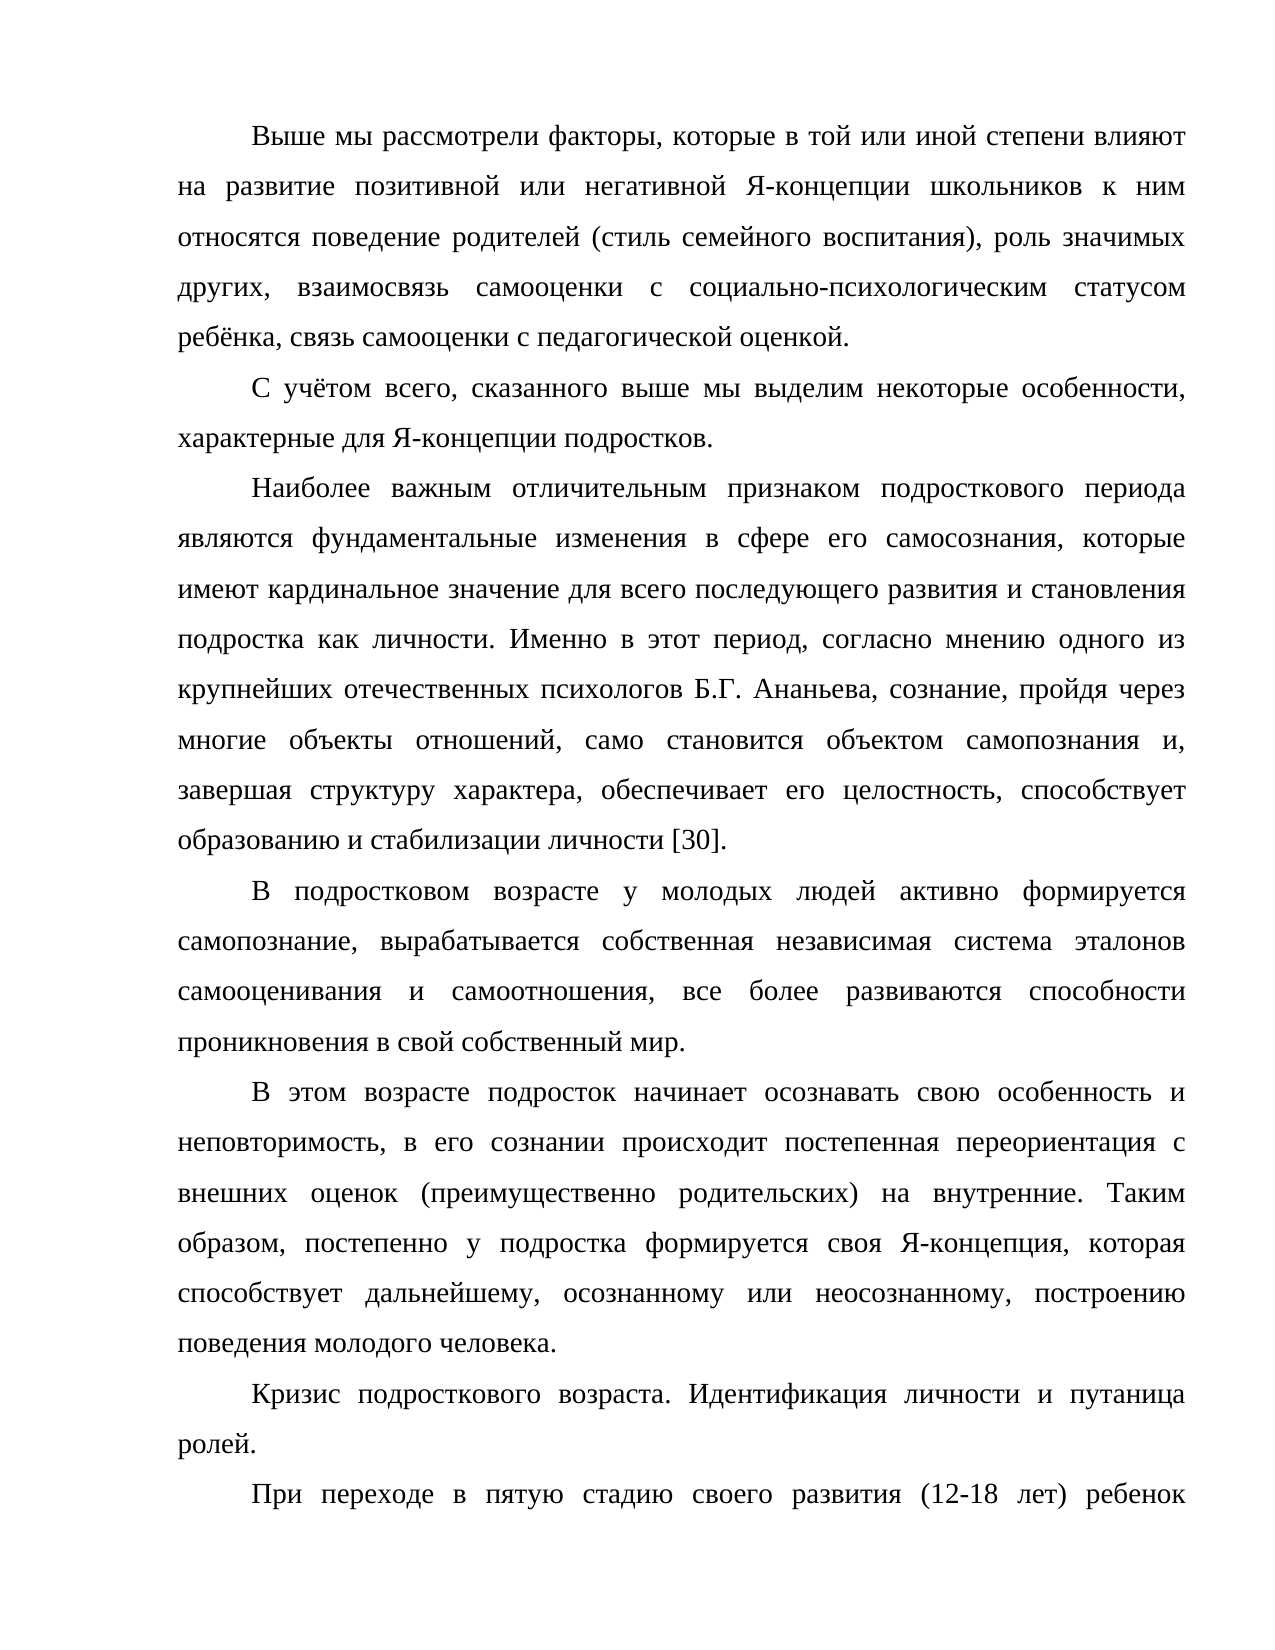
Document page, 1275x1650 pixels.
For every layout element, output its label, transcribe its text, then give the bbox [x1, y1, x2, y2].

text С учётом всего, сказанного выше мы выделим некоторые особенности, характерные для Я-концепции подростков. [177, 370, 1186, 453]
text Кризис подросткового возраста. Идентификация личности и путаница ролей. [177, 1376, 1186, 1460]
text Выше мы рассмотрели факторы, которые в той или иной степени влияют на развитие позитивной или негативной Я-концепции школьников к ним относятся поведение родителей (стиль семейного воспитания), роль значимых других, взаимосвязь самооценки с социально-психологическим статусом ребёнка, связь самооценки с педагогической оценкой. [177, 118, 1186, 353]
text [177, 1477, 1186, 1510]
text В этом возрасте подросток начинает осознавать свою особенность и неповторимость, в его сознании происходит постепенная переориентация с внешних оценок (преимущественно родительских) на внутренние. Таким образом, постепенно у подростка формируется своя Я-концепция, которая способствует дальнейшему, осознанному или неосознанному, построению поведения молодого человека. [177, 1074, 1186, 1359]
text Наиболее важным отличительным признаком подросткового периода являются фундаментальные изменения в сфере его самосознания, которые имеют кардинальное значение для всего последующего развития и становления подростка как личности. Именно в этот период, согласно мнению одного из крупнейших отечественных психологов Б.Г. Ананьева, сознание, пройдя через многие объекты отношений, само становится объектом самопознания и, завершая структуру характера, обеспечивает его целостность, способствует образованию и стабилизации личности [30]. [177, 470, 1186, 856]
text В подростковом возрасте у молодых людей активно формируется самопознание, вырабатывается собственная независимая система эталонов самооценивания и самоотношения, все более развиваются способности проникновения в свой собственный мир. [177, 873, 1186, 1057]
